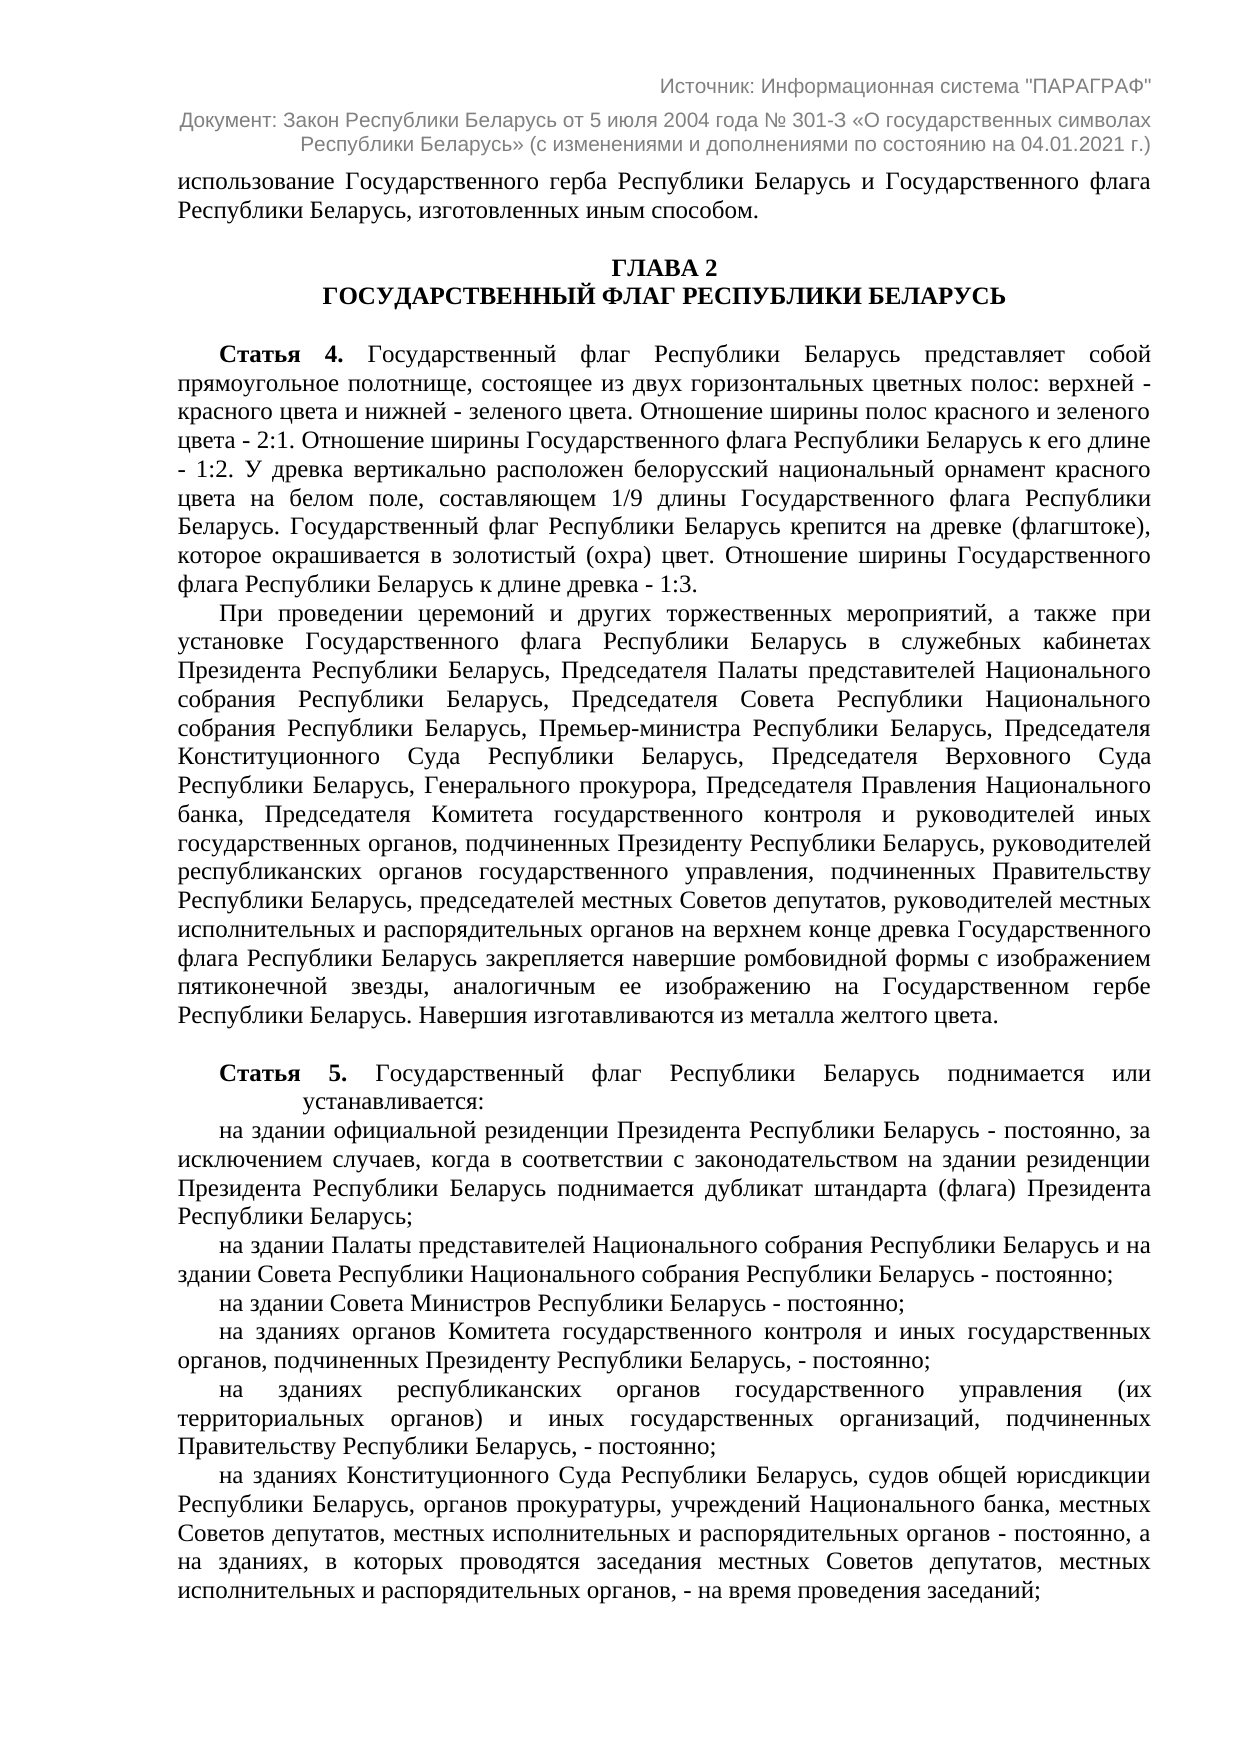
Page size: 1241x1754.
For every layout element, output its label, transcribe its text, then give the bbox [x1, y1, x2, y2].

text ГОСУДАРСТВЕННЫЙ ФЛАГ РЕСПУБЛИКИ БЕЛАРУСЬ [177, 281, 1152, 310]
text ГЛАВА 2 [177, 253, 1152, 281]
text Статья 5. Государственный флаг Республики Беларусь поднимается или устанавливается: [219, 1058, 1152, 1115]
text на зданиях республиканских органов государственного управления (их территориальных органов) и иных государственных организаций, подчиненных Правительству Республики Беларусь, - постоянно; [177, 1374, 1152, 1460]
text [177, 166, 1152, 224]
text на здании официальной резиденции Президента Республики Беларусь - постоянно, за исключением случаев, когда в соответствии с законодательством на здании резиденции Президента Республики Беларусь поднимается дубликат штандарта (флага) Президента Республики Беларусь; [177, 1115, 1152, 1230]
text на здании Совета Министров Республики Беларусь - постоянно; [177, 1288, 1152, 1316]
text Статья 4. Государственный флаг Республики Беларусь представляет собой прямоугольное полотнище, состоящее из двух горизонтальных цветных полос: верхней - красного цвета и нижней - зеленого цвета. Отношение ширины полос красного и зеленого цвета - 2:1. Отношение ширины Государственного флага Республики Беларусь к его длине - 1:2. У древка вертикально расположен белорусский национальный орнамент красного цвета на белом поле, составляющем 1/9 длины Государственного флага Республики Беларусь. Государственный флаг Республики Беларусь крепится на древке (флагштоке), которое окрашивается в золотистый (охра) цвет. Отношение ширины Государственного флага Республики Беларусь к длине древка - 1:3. [177, 339, 1152, 598]
text на зданиях органов Комитета государственного контроля и иных государственных органов, подчиненных Президенту Республики Беларусь, - постоянно; [177, 1316, 1152, 1374]
text При проведении церемоний и других торжественных мероприятий, а также при установке Государственного флага Республики Беларусь в служебных кабинетах Президента Республики Беларусь, Председателя Палаты представителей Национального собрания Республики Беларусь, Председателя Совета Республики Национального собрания Республики Беларусь, Премьер-министра Республики Беларусь, Председателя Конституционного Суда Республики Беларусь, Председателя Верховного Суда Республики Беларусь, Генерального прокурора, Председателя Правления Национального банка, Председателя Комитета государственного контроля и руководителей иных государственных органов, подчиненных Президенту Республики Беларусь, руководителей республиканских органов государственного управления, подчиненных Правительству Республики Беларусь, председателей местных Советов депутатов, руководителей местных исполнительных и распорядительных органов на верхнем конце древка Государственного флага Республики Беларусь закрепляется навершие ромбовидной формы с изображением пятиконечной звезды, аналогичным ее изображению на Государственном гербе Республики Беларусь. Навершия изготавливаются из металла желтого цвета. [177, 598, 1152, 1029]
text на зданиях Конституционного Суда Республики Беларусь, судов общей юрисдикции Республики Беларусь, органов прокуратуры, учреждений Национального банка, местных Советов депутатов, местных исполнительных и распорядительных органов - постоянно, а на зданиях, в которых проводятся заседания местных Советов депутатов, местных исполнительных и распорядительных органов, - на время проведения заседаний; [177, 1460, 1152, 1604]
text на здании Палаты представителей Национального собрания Республики Беларусь и на здании Совета Республики Национального собрания Республики Беларусь - постоянно; [177, 1230, 1152, 1288]
